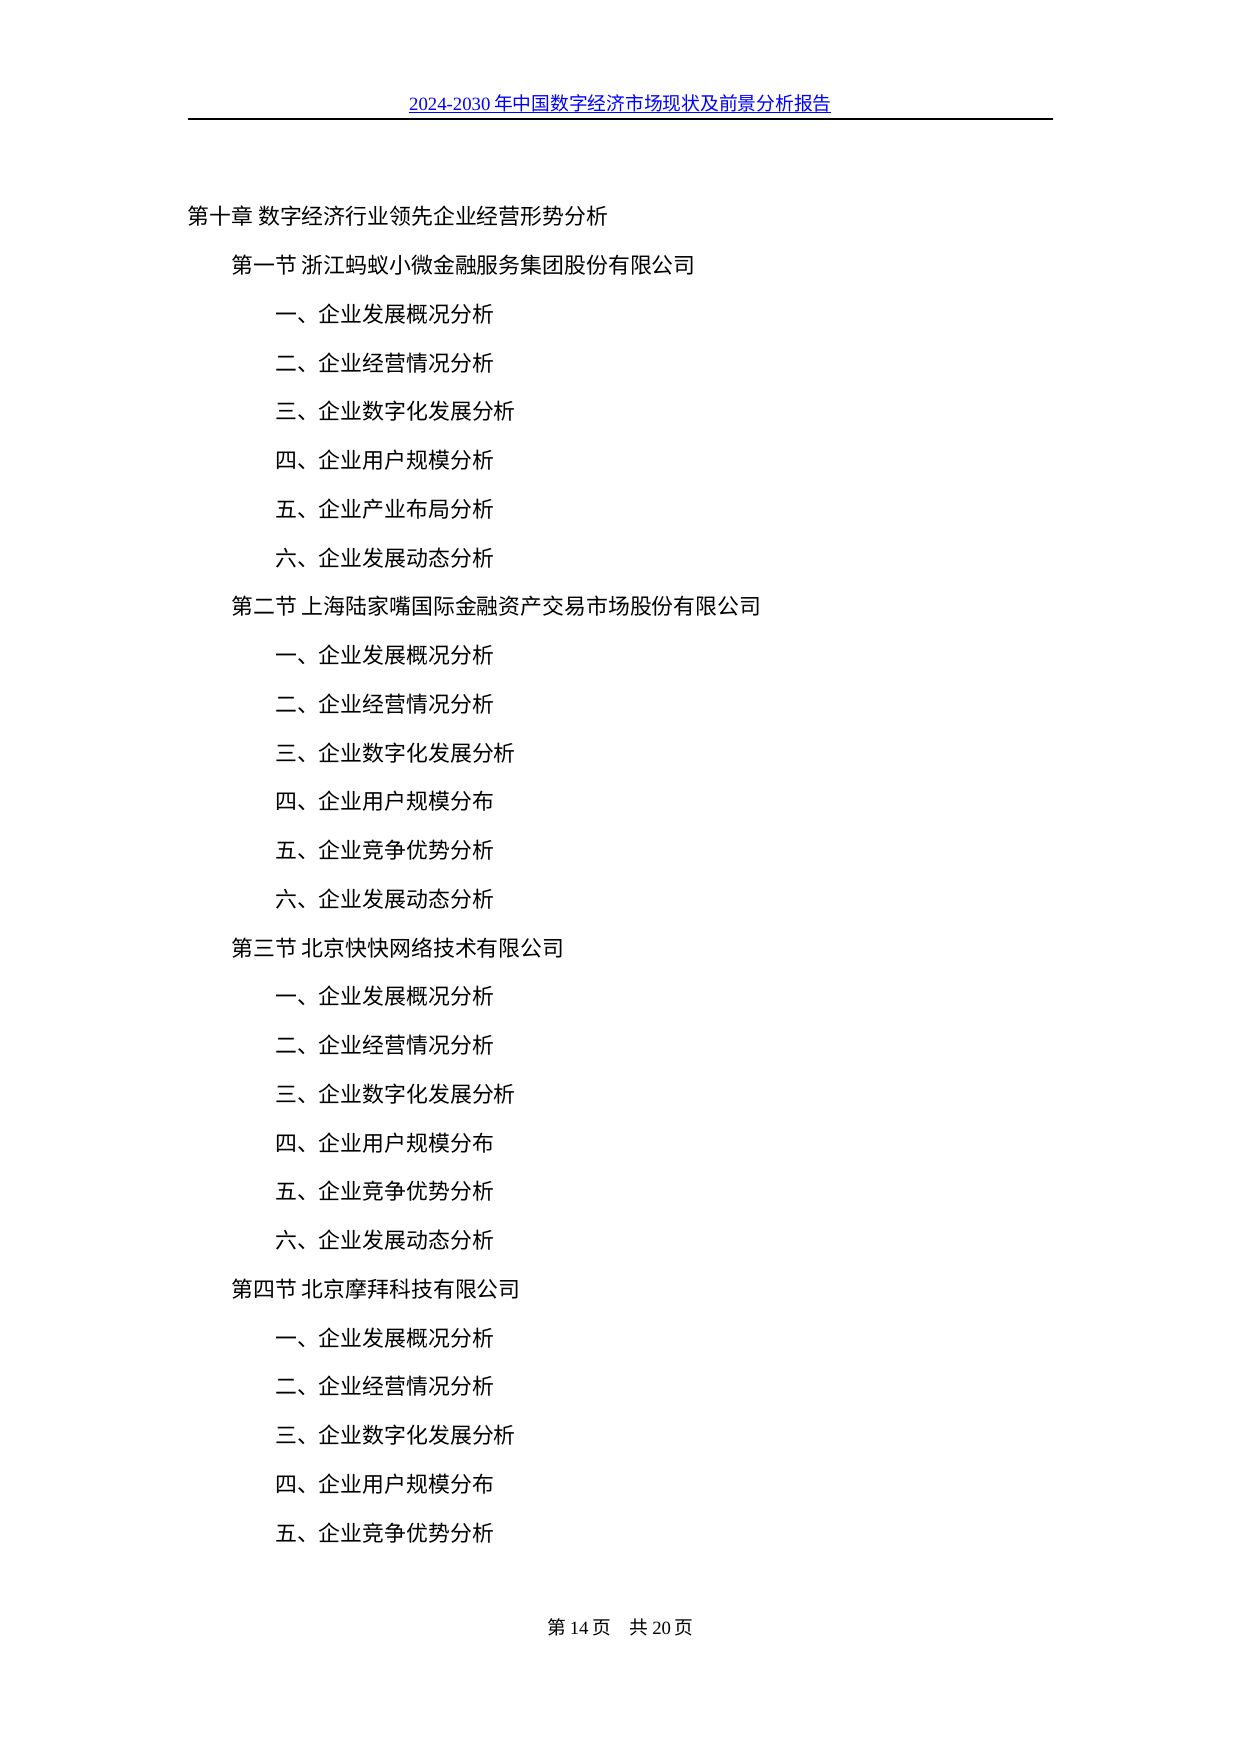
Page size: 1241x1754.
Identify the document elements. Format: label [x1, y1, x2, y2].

text [187, 150, 1053, 1548]
